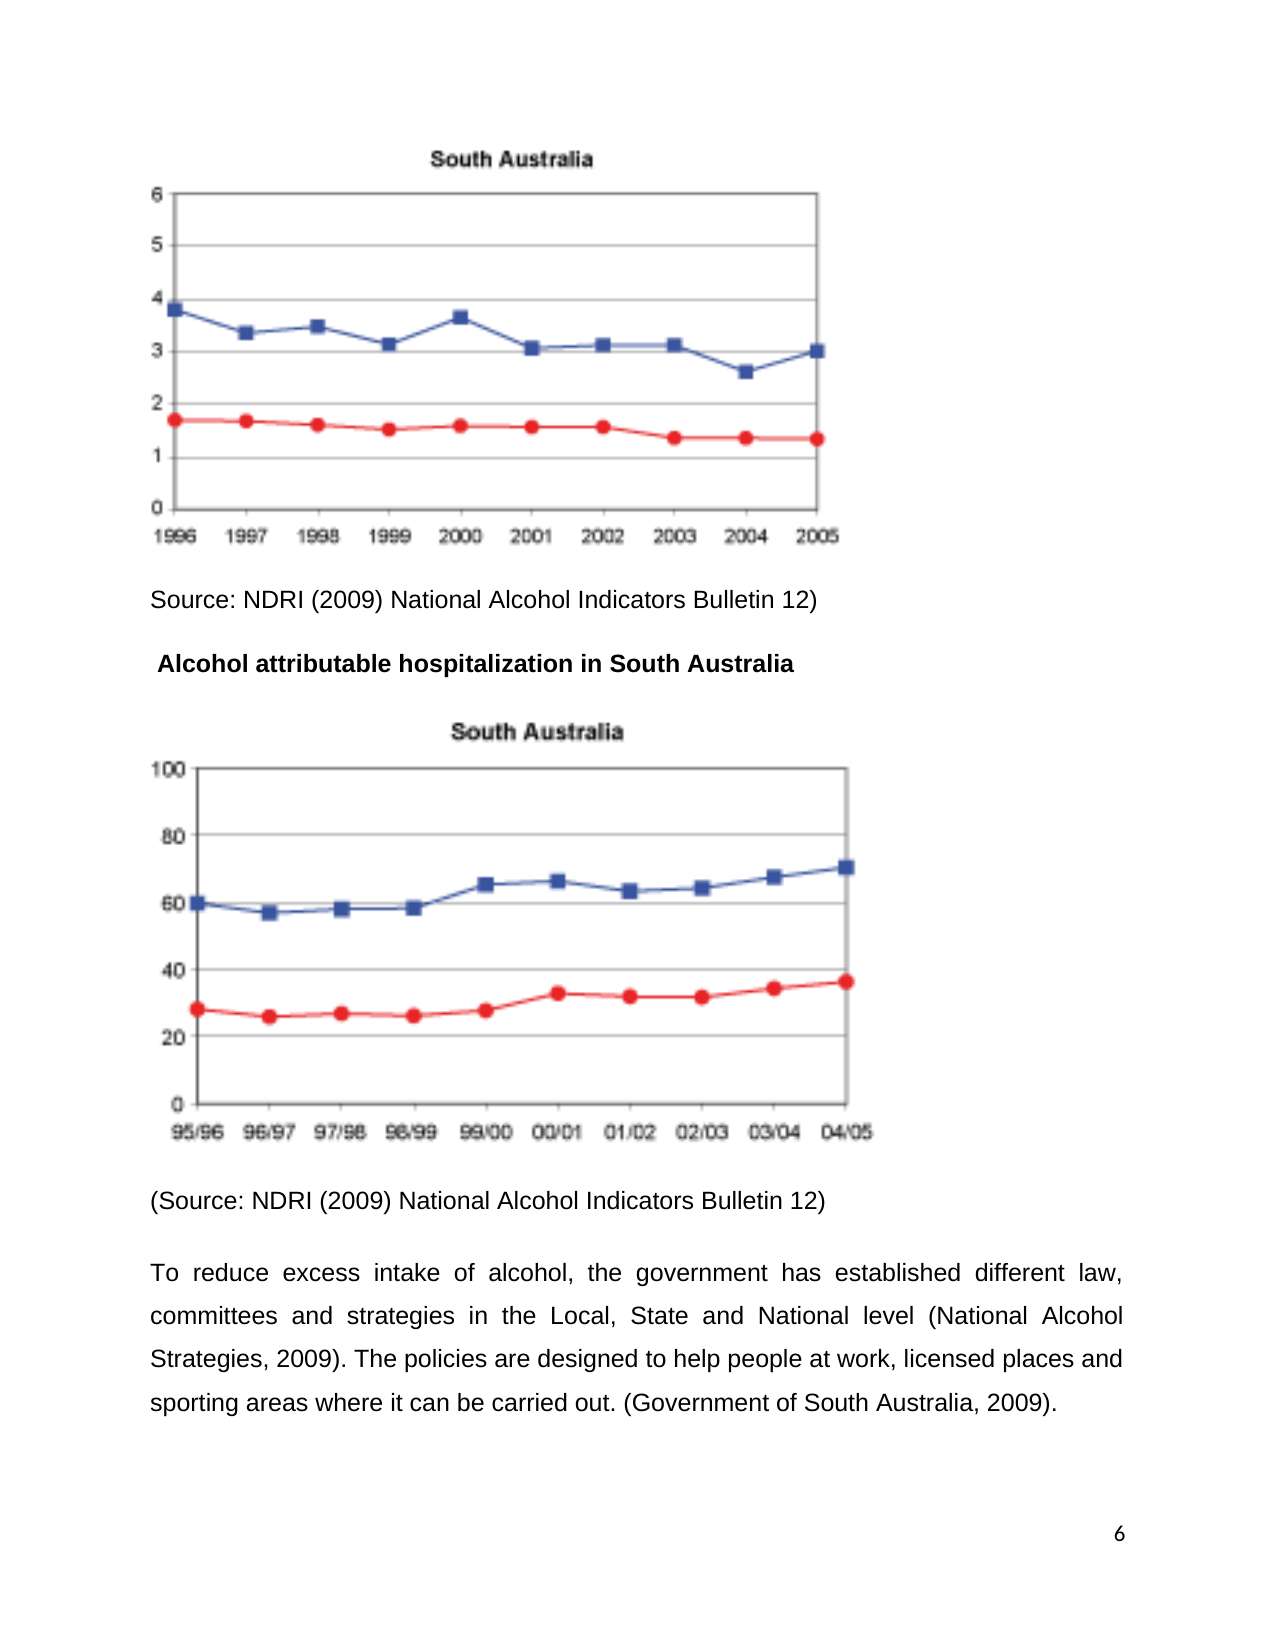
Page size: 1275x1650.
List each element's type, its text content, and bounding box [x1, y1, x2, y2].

text Source: NDRI (2009) National Alcohol Indicators Bulletin 12) [150, 585, 1125, 614]
text To reduce excess intake of alcohol, the government has established different law, committees and strategies in the Local, State and National level (National Alcohol Strategies, 2009). The policies are designed to help people at work, licensed places and sporting areas where it can be carried out. (Government of South Australia, 2009). [150, 1258, 1125, 1416]
text Alcohol attributable hospitalization in South Australia [150, 649, 1125, 678]
picture [150, 721, 875, 1148]
text (Source: NDRI (2009) National Alcohol Indicators Bulletin 12) [150, 1186, 1125, 1215]
picture [150, 150, 842, 551]
